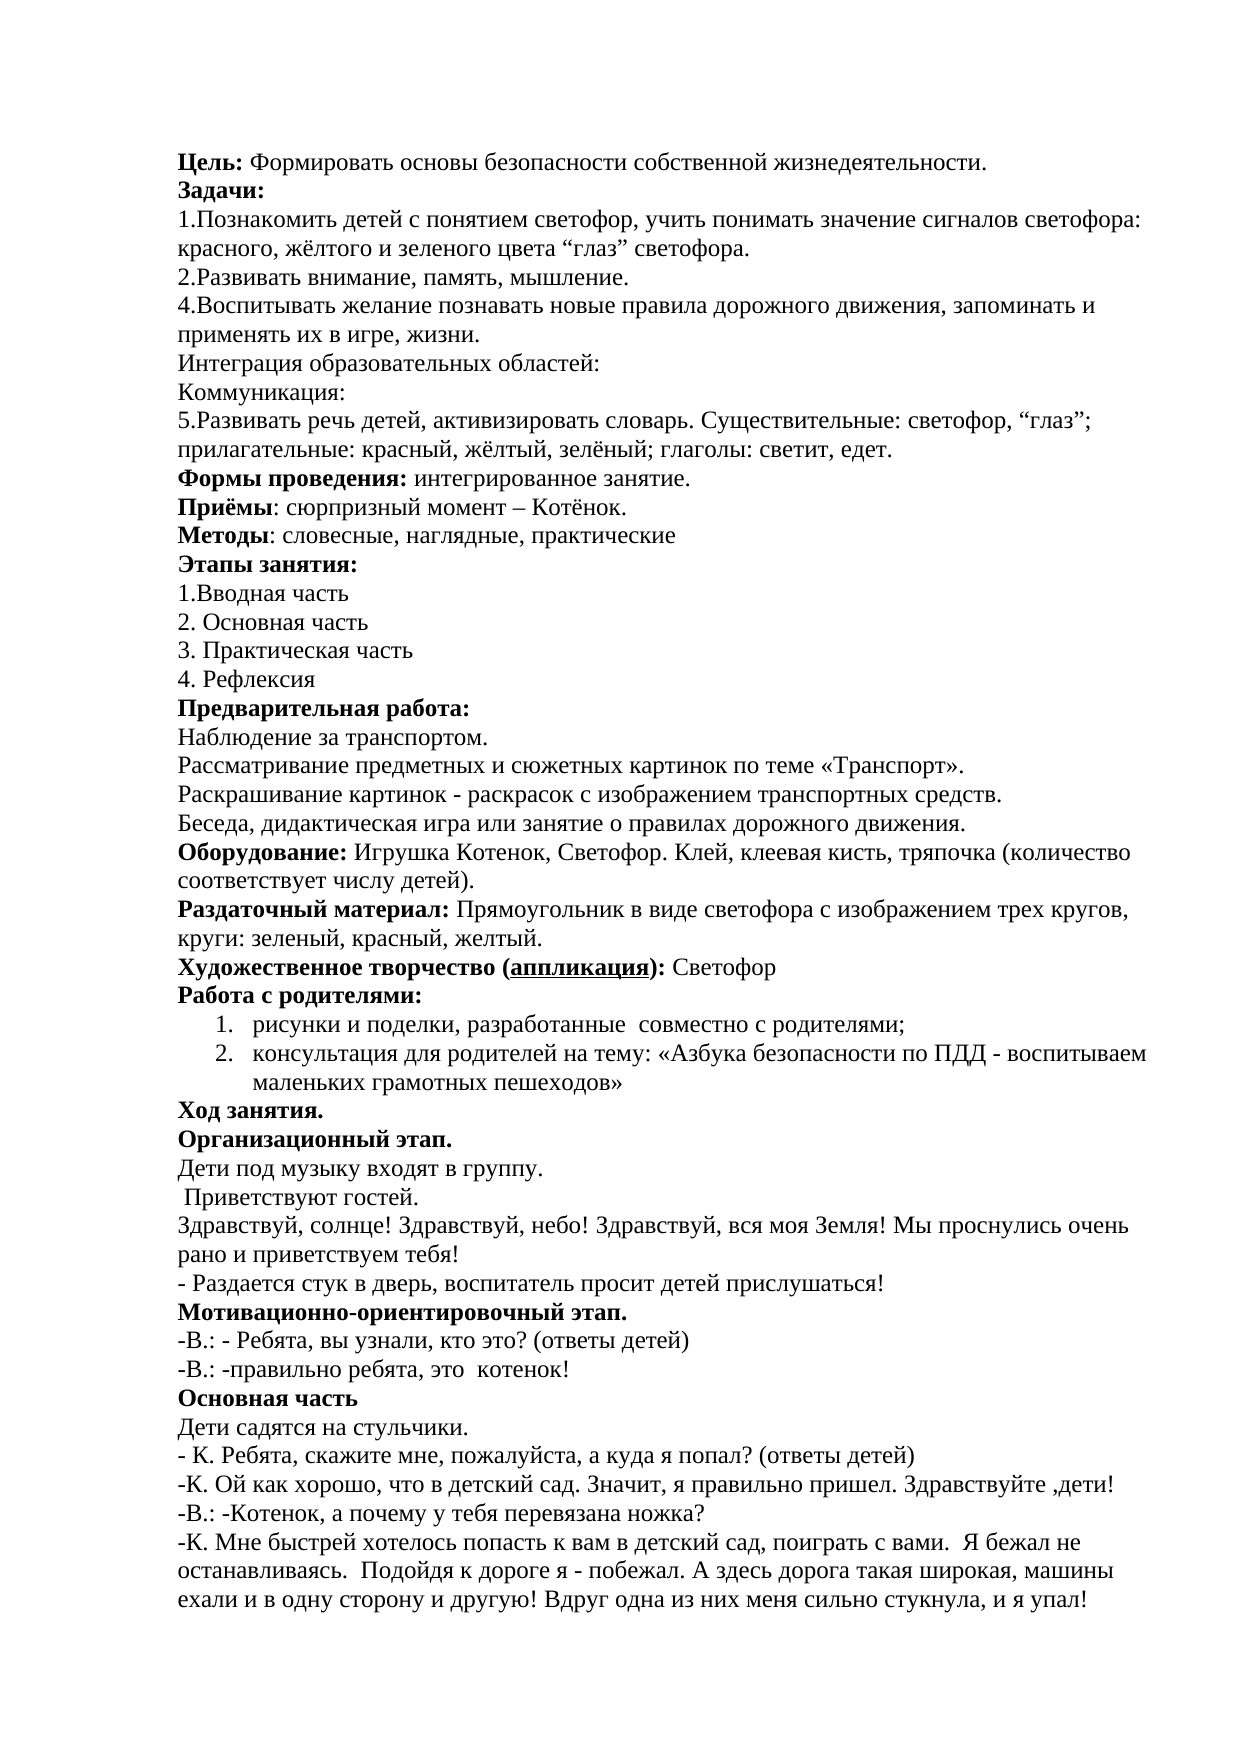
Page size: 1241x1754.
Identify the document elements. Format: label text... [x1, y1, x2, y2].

text 2.Развивать внимание, память, мышление. [177, 262, 1152, 291]
text Раскрашивание картинок - раскрасок с изображением транспортных средств. [177, 779, 1152, 808]
text 2. Основная часть [177, 607, 1152, 636]
text Беседа, дидактическая игра или занятие о правилах дорожного движения. [177, 808, 1152, 837]
text Художественное творчество (аппликация): Светофор [177, 952, 1152, 981]
text Ход занятия. [177, 1096, 1152, 1124]
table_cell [177, 1441, 1152, 1613]
text 4.Воспитывать желание познавать новые правила дорожного движения, запоминать и применять их в игре, жизни. [177, 291, 1152, 348]
text Задачи: [177, 176, 1152, 204]
text 1.Познакомить детей с понятием светофор, учить понимать значение сигналов светофора: красного, жёлтого и зеленого цвета “глаз” светофора. [177, 204, 1152, 262]
text Формы проведения: интегрированное занятие. [177, 463, 1152, 492]
text Этапы занятия: [177, 549, 1152, 578]
text Коммуникация: [177, 377, 1152, 406]
text 1.Вводная часть [177, 578, 1152, 607]
text 4. Рефлексия [177, 664, 1152, 693]
text 5.Развивать речь детей, активизировать словарь. Существительные: светофор, “глаз”; прилагательные: красный, жёлтый, зелёный; глаголы: светит, едет. [177, 406, 1152, 463]
text 3. Практическая часть [177, 636, 1152, 664]
text Приёмы: сюрпризный момент – Котёнок. [177, 492, 1152, 521]
text Раздаточный материал: Прямоугольник в виде светофора с изображением трех кругов, круги: зеленый, красный, желтый. [177, 894, 1152, 952]
text Наблюдение за транспортом. [177, 722, 1152, 751]
text Интеграция образовательных областей: [177, 348, 1152, 377]
list рисунки и поделки, разработанные совместно с родителями; [215, 1009, 1152, 1038]
list консультация для родителей на тему: «Азбука безопасности по ПДД - воспитываем маленьких грамотных пешеходов» [215, 1038, 1152, 1096]
text Цель: Формировать основы безопасности собственной жизнедеятельности. [177, 147, 1152, 176]
table_header Организационный этап. Дети под музыку входят в группу. Приветствуют гостей. Здравствуй, солнце! Здравствуй, небо! Здравствуй, вся моя Земля! Мы проснулись очень рано и приветствуем тебя! - Раздается стук в дверь, воспитатель просит детей прислушаться! Мотивационно-ориентировочный этап. -В.: - Ребята, вы узнали, кто это? (ответы детей) -В.: -правильно ребята, это котенок! Основная часть Дети садятся на стульчики. [177, 1124, 1152, 1153]
text Рассматривание предметных и сюжетных картинок по теме «Транспорт». [177, 751, 1152, 779]
text Предварительная работа: [177, 693, 1152, 722]
text Оборудование: Игрушка Котенок, Светофор. Клей, клеевая кисть, тряпочка (количество соответствует числу детей). [177, 837, 1152, 894]
table_header Организационный этап. Дети под музыку входят в группу. Приветствуют гостей. Здравствуй, солнце! Здравствуй, небо! Здравствуй, вся моя Земля! Мы проснулись очень рано и приветствуем тебя! - Раздается стук в дверь, воспитатель просит детей прислушаться! Мотивационно-ориентировочный этап. -В.: - Ребята, вы узнали, кто это? (ответы детей) -В.: -правильно ребята, это котенок! Основная часть Дети садятся на стульчики. [177, 1268, 1152, 1441]
text Методы: словесные, наглядные, практические [177, 521, 1152, 549]
text Работа с родителями: [177, 981, 1152, 1009]
